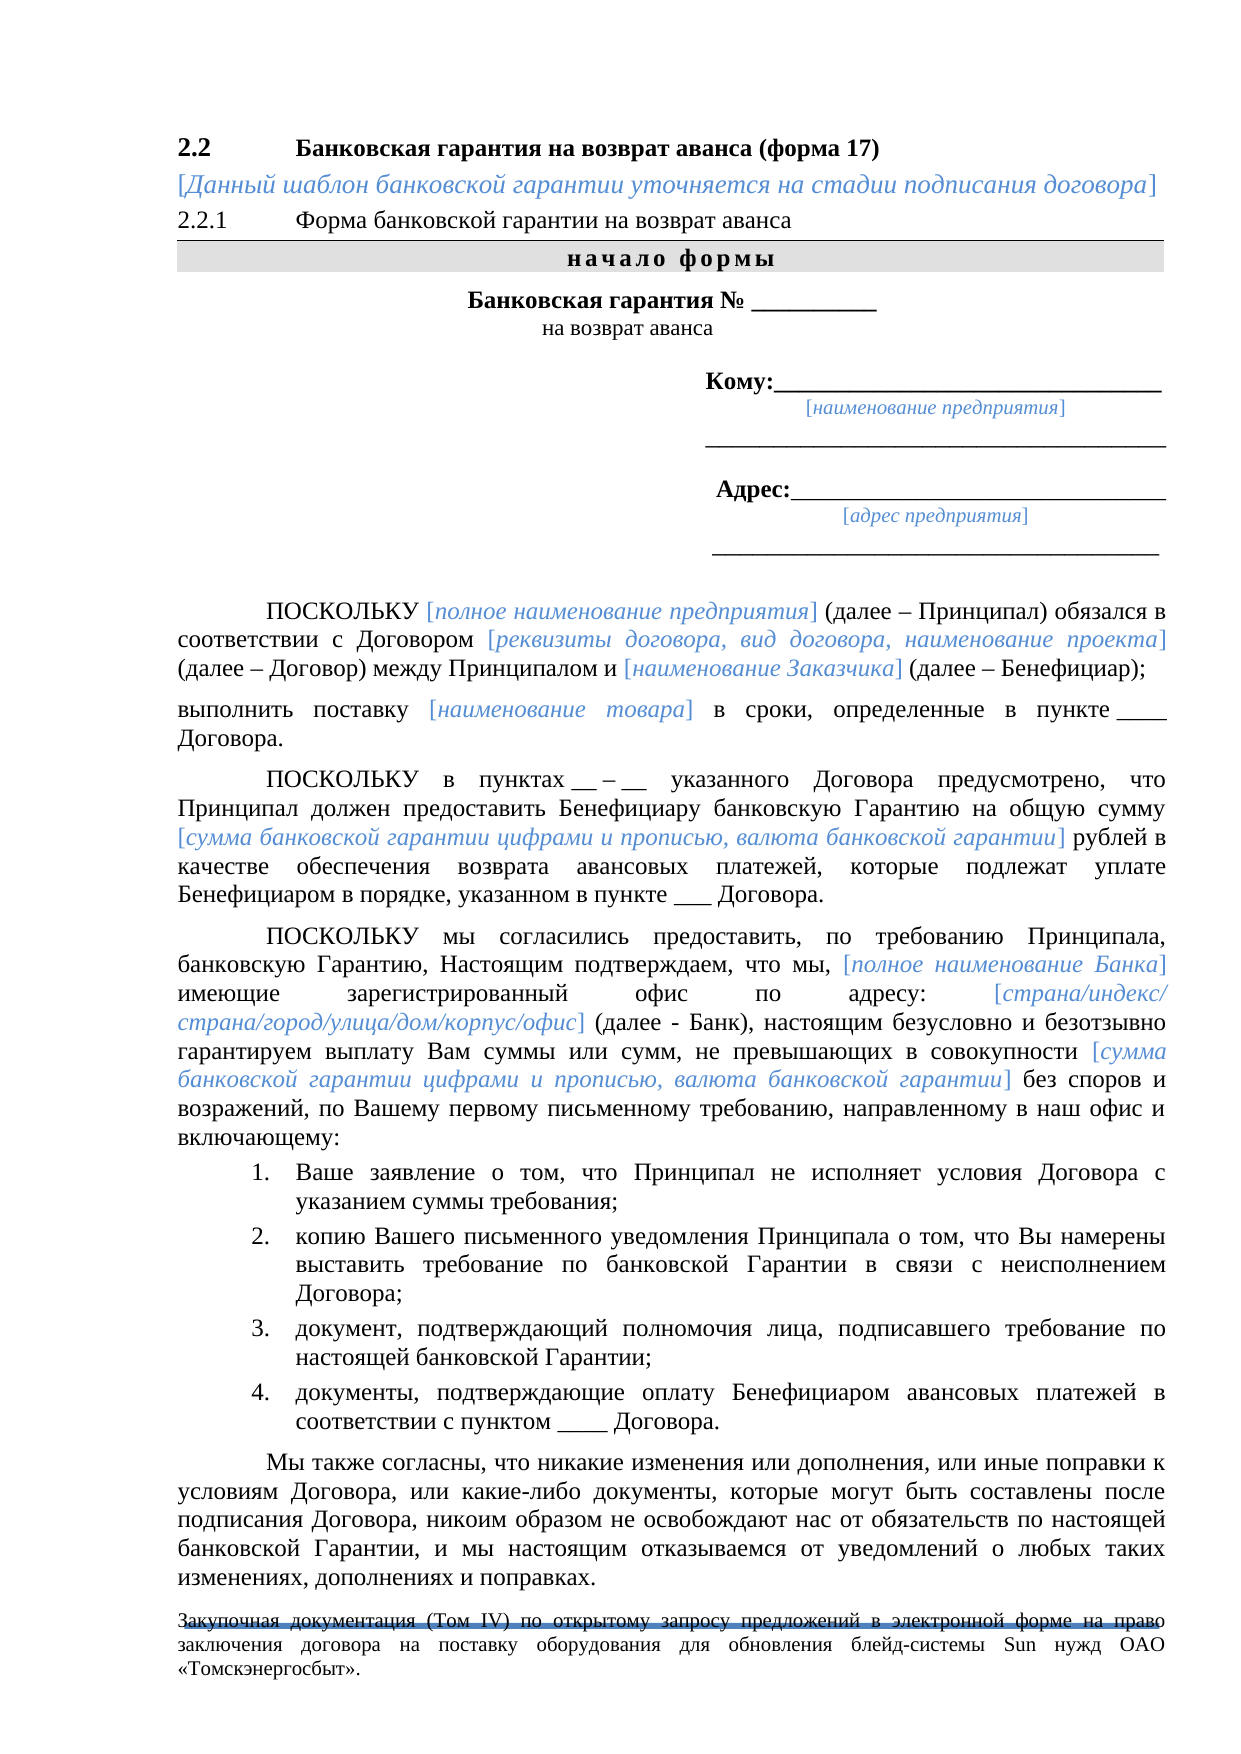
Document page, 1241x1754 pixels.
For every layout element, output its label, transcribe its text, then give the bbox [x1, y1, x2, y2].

list документ, подтверждающий полномочия лица, подписавшего требование по настоящей банковской Гарантии; [251, 1313, 1167, 1371]
list документы, подтверждающие оплату Бенефициаром авансовых платежей в соответствии с пунктом ____ Договора. [251, 1377, 1167, 1434]
text Мы также согласны, что никакие изменения или дополнения, или иные поправки к условиям Договора, или какие-либо документы, которые могут быть составлены после подписания Договора, никоим образом не освобождают нас от обязательств по настоящей банковской Гарантии, и мы настоящим отказываемся от уведомлений о любых таких изменениях, дополнениях и поправках. [177, 1447, 1167, 1591]
table_header Кому:_______________________________ [наименование предприятия] __________________________________ Адрес:______________________________ [адрес предприятия] _________________________________ [694, 366, 1177, 558]
list копию Вашего письменного уведомления Принципала о том, что Вы намерены выставить требование по банковской Гарантии в связи с неисполнением Договора; [251, 1221, 1167, 1307]
list Банковская гарантия на возврат аванса (форма 17) [177, 131, 1167, 162]
text ПОСКОЛЬКУ мы согласились предоставить, по требованию Принципала, банковскую Гарантию, Настоящим подтверждаем, что мы, [полное наименование Банка] имеющие зарегистрированный офис по адресу: [страна/индекс/ страна/город/улица/дом/корпус/офис] (далее - Банк), настоящим безусловно и безотзывно гарантируем выплату Вам суммы или сумм, не превышающих в совокупности [сумма банковской гарантии цифрами и прописью, валюта банковской гарантии] без споров и возражений, по Вашему первому письменному требованию, направленному в наш офис и включающему: [177, 921, 1167, 1151]
text ПОСКОЛЬКУ в пунктах __ – __ указанного Договора предусмотрено, что Принципал должен предоставить Бенефициару банковскую Гарантию на общую сумму [сумма банковской гарантии цифрами и прописью, валюта банковской гарантии] рублей в качестве обеспечения возврата авансовых платежей, которые подлежат уплате Бенефициаром в порядке, указанном в пункте ___ Договора. [177, 764, 1167, 908]
list Форма банковской гарантии на возврат аванса [177, 205, 1167, 234]
text [Данный шаблон банковской гарантии уточняется на стадии подписания договора] [177, 168, 1167, 199]
text Банковская гарантия № __________ [177, 285, 1167, 313]
text начало формы [177, 241, 1164, 272]
list Ваше заявление о том, что Принципал не исполняет условия Договора с указанием суммы требования; [251, 1157, 1167, 1214]
text ПОСКОЛЬКУ [полное наименование предприятия] (далее – Принципал) обязался в соответствии с Договором [реквизиты договора, вид договора, наименование проекта] (далее – Договор) между Принципалом и [наименование Заказчика] (далее – Бенефициар); [177, 596, 1167, 682]
text на возврат аванса [88, 313, 1167, 340]
text выполнить поставку [наименование товара] в сроки, определенные в пункте ____ Договора. [177, 694, 1167, 752]
